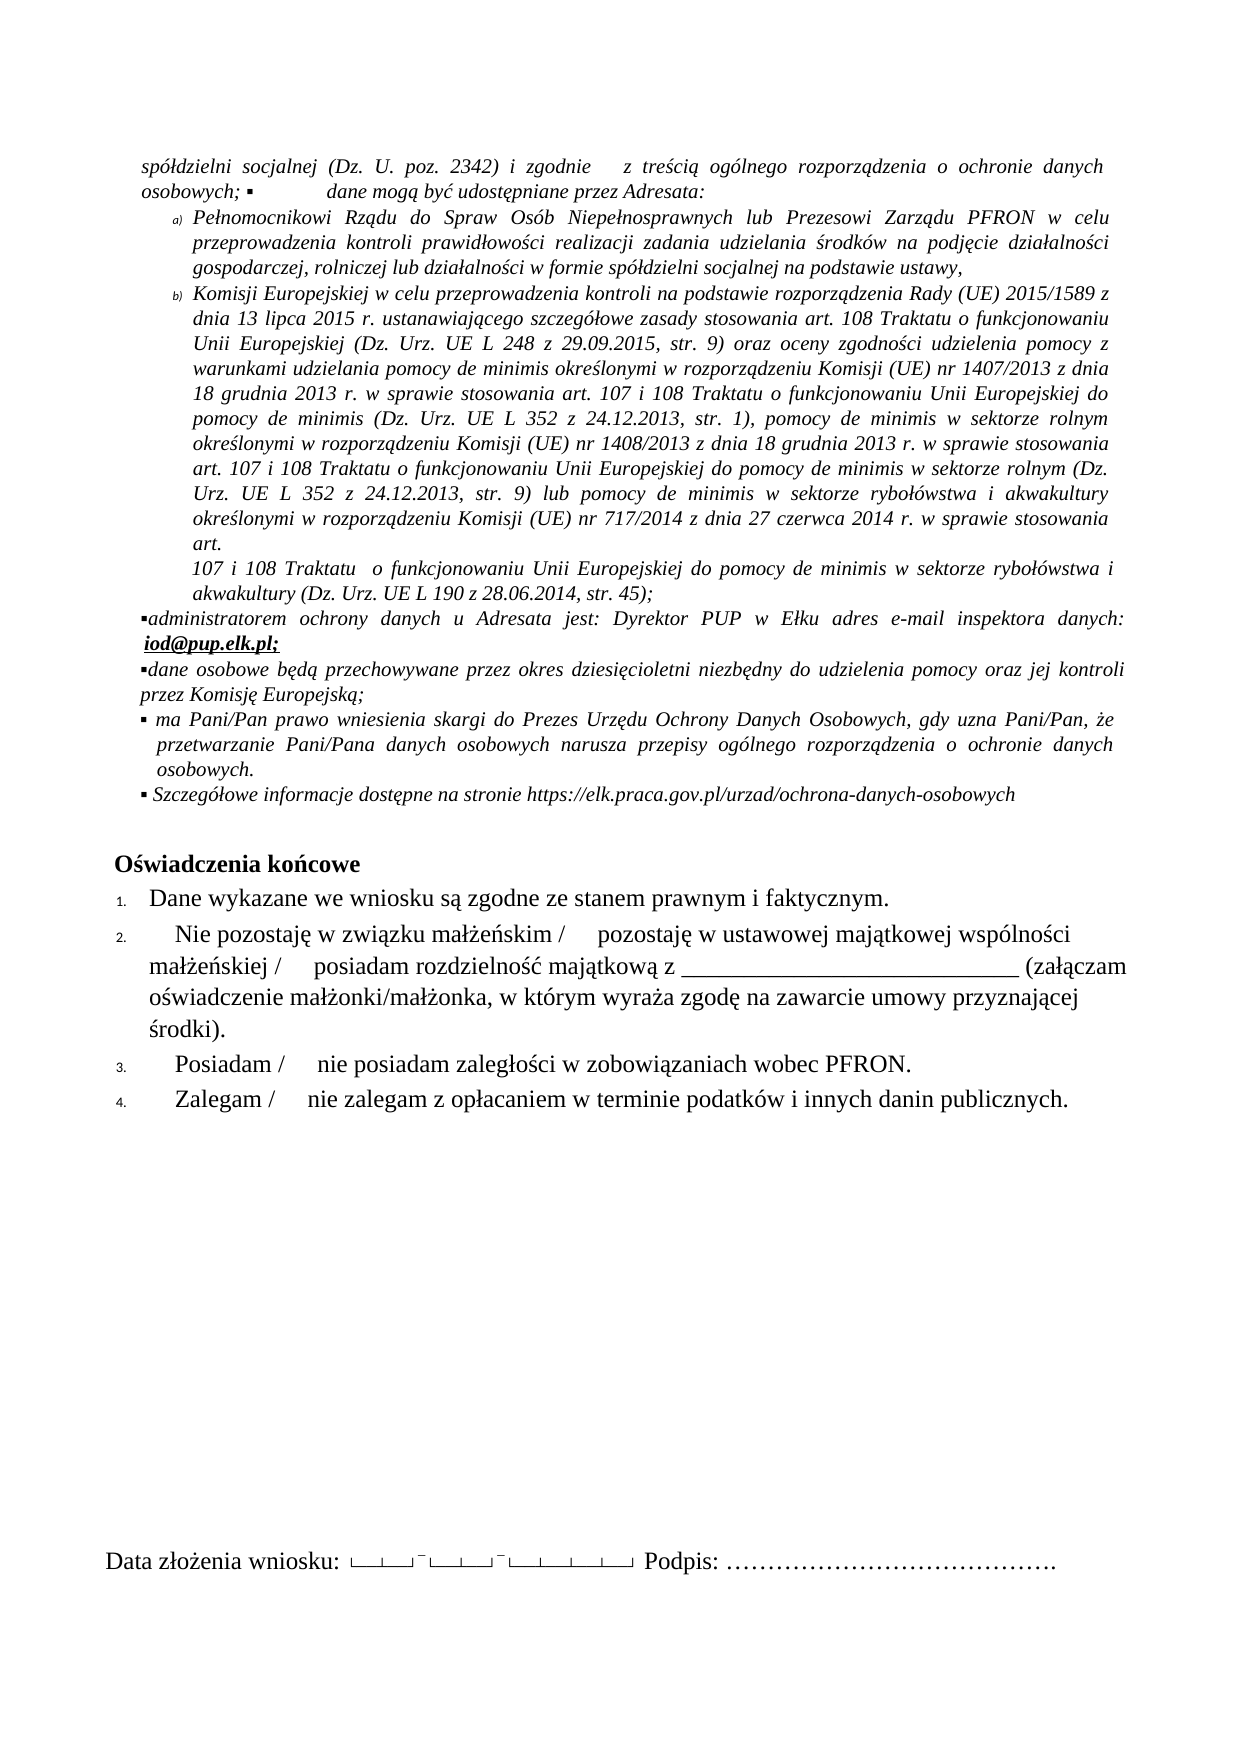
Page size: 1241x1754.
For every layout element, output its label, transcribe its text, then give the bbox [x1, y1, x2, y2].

text Oświadczenia końcowe [114, 849, 1128, 878]
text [140, 154, 1108, 203]
list  Nie pozostaję w związku małżeńskim /  pozostaję w ustawowej majątkowej wspólności małżeńskiej /  posiadam rozdzielność majątkową z ___________________________ (załączam oświadczenie małżonki/małżonka, w którym wyraża zgodę na zawarcie umowy przyznającej środki). [116, 919, 1128, 1043]
text ▪ dane osobowe będą przechowywane przez okres dziesięcioletni niezbędny do udzielenia pomocy oraz jej kontroli przez Komisję Europejską; [105, 657, 1128, 706]
list  Posiadam /  nie posiadam zaległości w zobowiązaniach wobec PFRON. [116, 1049, 1128, 1077]
text ▪ Szczegółowe informacje dostępne na stronie https://elk.praca.gov.pl/urzad/ochrona-danych-osobowych [140, 782, 1117, 806]
list Pełnomocnikowi Rządu do Spraw Osób Niepełnosprawnych lub Prezesowi Zarządu PFRON w celu przeprowadzenia kontroli prawidłowości realizacji zadania udzielania środków na podjęcie działalności gospodarczej, rolniczej lub działalności w formie spółdzielni socjalnej na podstawie ustawy, [172, 205, 1112, 279]
list Komisji Europejskiej w celu przeprowadzenia kontroli na podstawie rozporządzenia Rady (UE) 2015/1589 z dnia 13 lipca 2015 r. ustanawiającego szczegółowe zasady stosowania art. 108 Traktatu o funkcjonowaniu Unii Europejskiej (Dz. Urz. UE L 248 z 29.09.2015, str. 9) oraz oceny zgodności udzielenia pomocy z warunkami udzielania pomocy de minimis określonymi w rozporządzeniu Komisji (UE) nr 1407/2013 z dnia 18 grudnia 2013 r. w sprawie stosowania art. 107 i 108 Traktatu o funkcjonowaniu Unii Europejskiej do pomocy de minimis (Dz. Urz. UE L 352 z 24.12.2013, str. 1), pomocy de minimis w sektorze rolnym określonymi w rozporządzeniu Komisji (UE) nr 1408/2013 z dnia 18 grudnia 2013 r. w sprawie stosowania art. 107 i 108 Traktatu o funkcjonowaniu Unii Europejskiej do pomocy de minimis w sektorze rolnym (Dz. Urz. UE L 352 z 24.12.2013, str. 9) lub pomocy de minimis w sektorze rybołówstwa i akwakultury określonymi w rozporządzeniu Komisji (UE) nr 717/2014 z dnia 27 czerwca 2014 r. w sprawie stosowania art. [172, 281, 1112, 555]
text ▪ administratorem ochrony danych u Adresata jest: Dyrektor PUP w Ełku adres e-mail inspektora danych: iod@pup.elk.pl; [105, 606, 1128, 655]
text 107 i 108 Traktatu o funkcjonowaniu Unii Europejskiej do pomocy de minimis w sektorze rybołówstwa i akwakultury (Dz. Urz. UE L 190 z 28.06.2014, str. 45); [191, 556, 1117, 605]
list  Zalegam /  nie zalegam z opłacaniem w terminie podatków i innych danin publicznych. [116, 1084, 1128, 1113]
text ▪ ma Pani/Pan prawo wniesienia skargi do Prezes Urzędu Ochrony Danych Osobowych, gdy uzna Pani/Pan, że przetwarzanie Pani/Pana danych osobowych narusza przepisy ogólnego rozporządzenia o ochronie danych osobowych. [140, 707, 1117, 781]
list Dane wykazane we wniosku są zgodne ze stanem prawnym i faktycznym. [116, 883, 1128, 912]
text Data złożenia wniosku: └──┴──┘–└──┴──┘–└──┴──┴──┴──┘ Podpis: …………………………………. [105, 1546, 1128, 1574]
